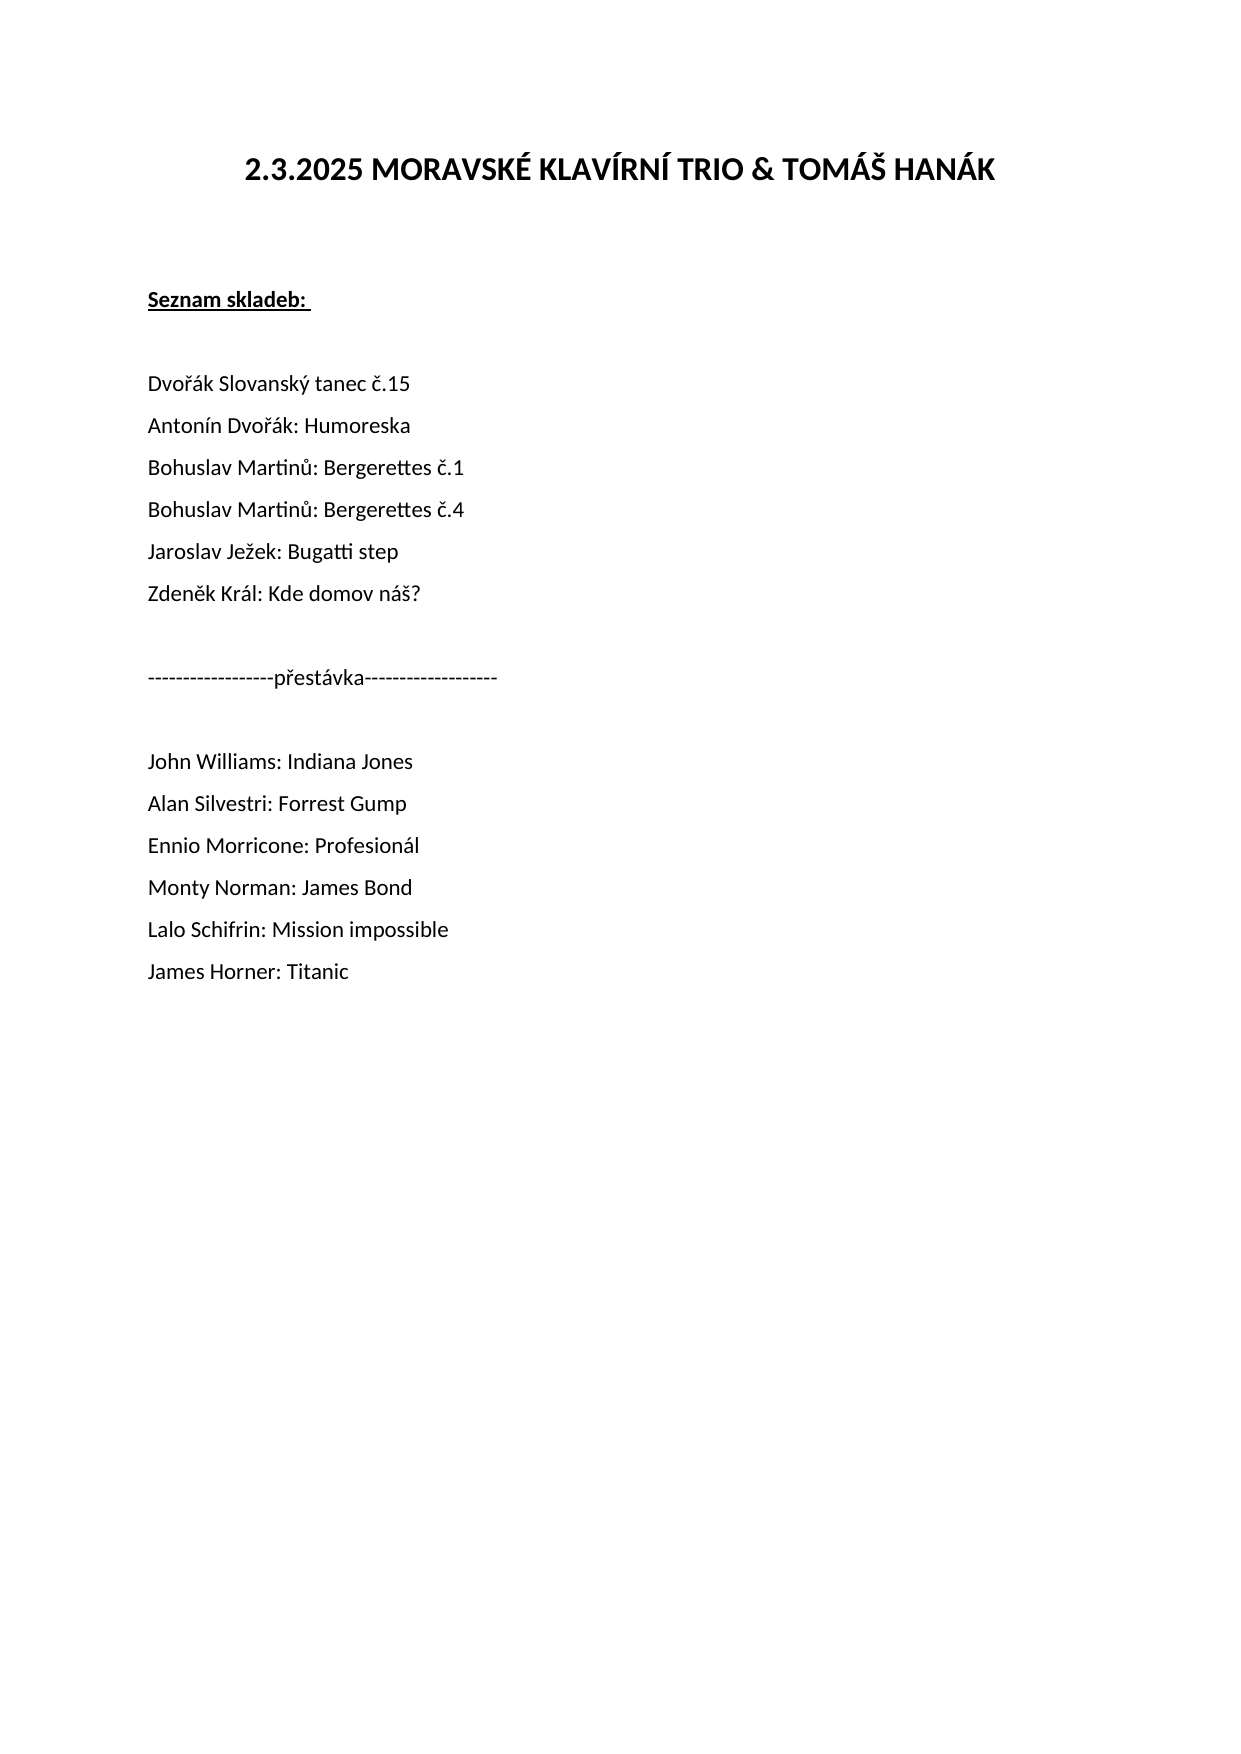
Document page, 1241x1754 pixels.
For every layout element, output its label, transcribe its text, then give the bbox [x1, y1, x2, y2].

text Bohuslav Martinů: Bergerettes č.4 [148, 495, 1093, 523]
text Seznam skladeb: [148, 285, 1093, 313]
text John Williams: Indiana Jones [148, 747, 1093, 775]
text ------------------přestávka------------------- [148, 663, 1093, 691]
text Alan Silvestri: Forrest Gump [148, 789, 1093, 817]
text Ennio Morricone: Profesionál [148, 831, 1093, 859]
text Zdeněk Král: Kde domov náš? [148, 579, 1093, 607]
text Jaroslav Ježek: Bugatti step [148, 537, 1093, 565]
text James Horner: Titanic [148, 957, 1093, 985]
text Antonín Dvořák: Humoreska [148, 411, 1093, 439]
text Lalo Schifrin: Mission impossible [148, 915, 1093, 943]
text Dvořák Slovanský tanec č.15 [148, 369, 1093, 397]
text Monty Norman: James Bond [148, 873, 1093, 901]
text Bohuslav Martinů: Bergerettes č.1 [148, 453, 1093, 481]
text 2.3.2025 MORAVSKÉ KLAVÍRNÍ TRIO & TOMÁŠ HANÁK [148, 148, 1093, 188]
